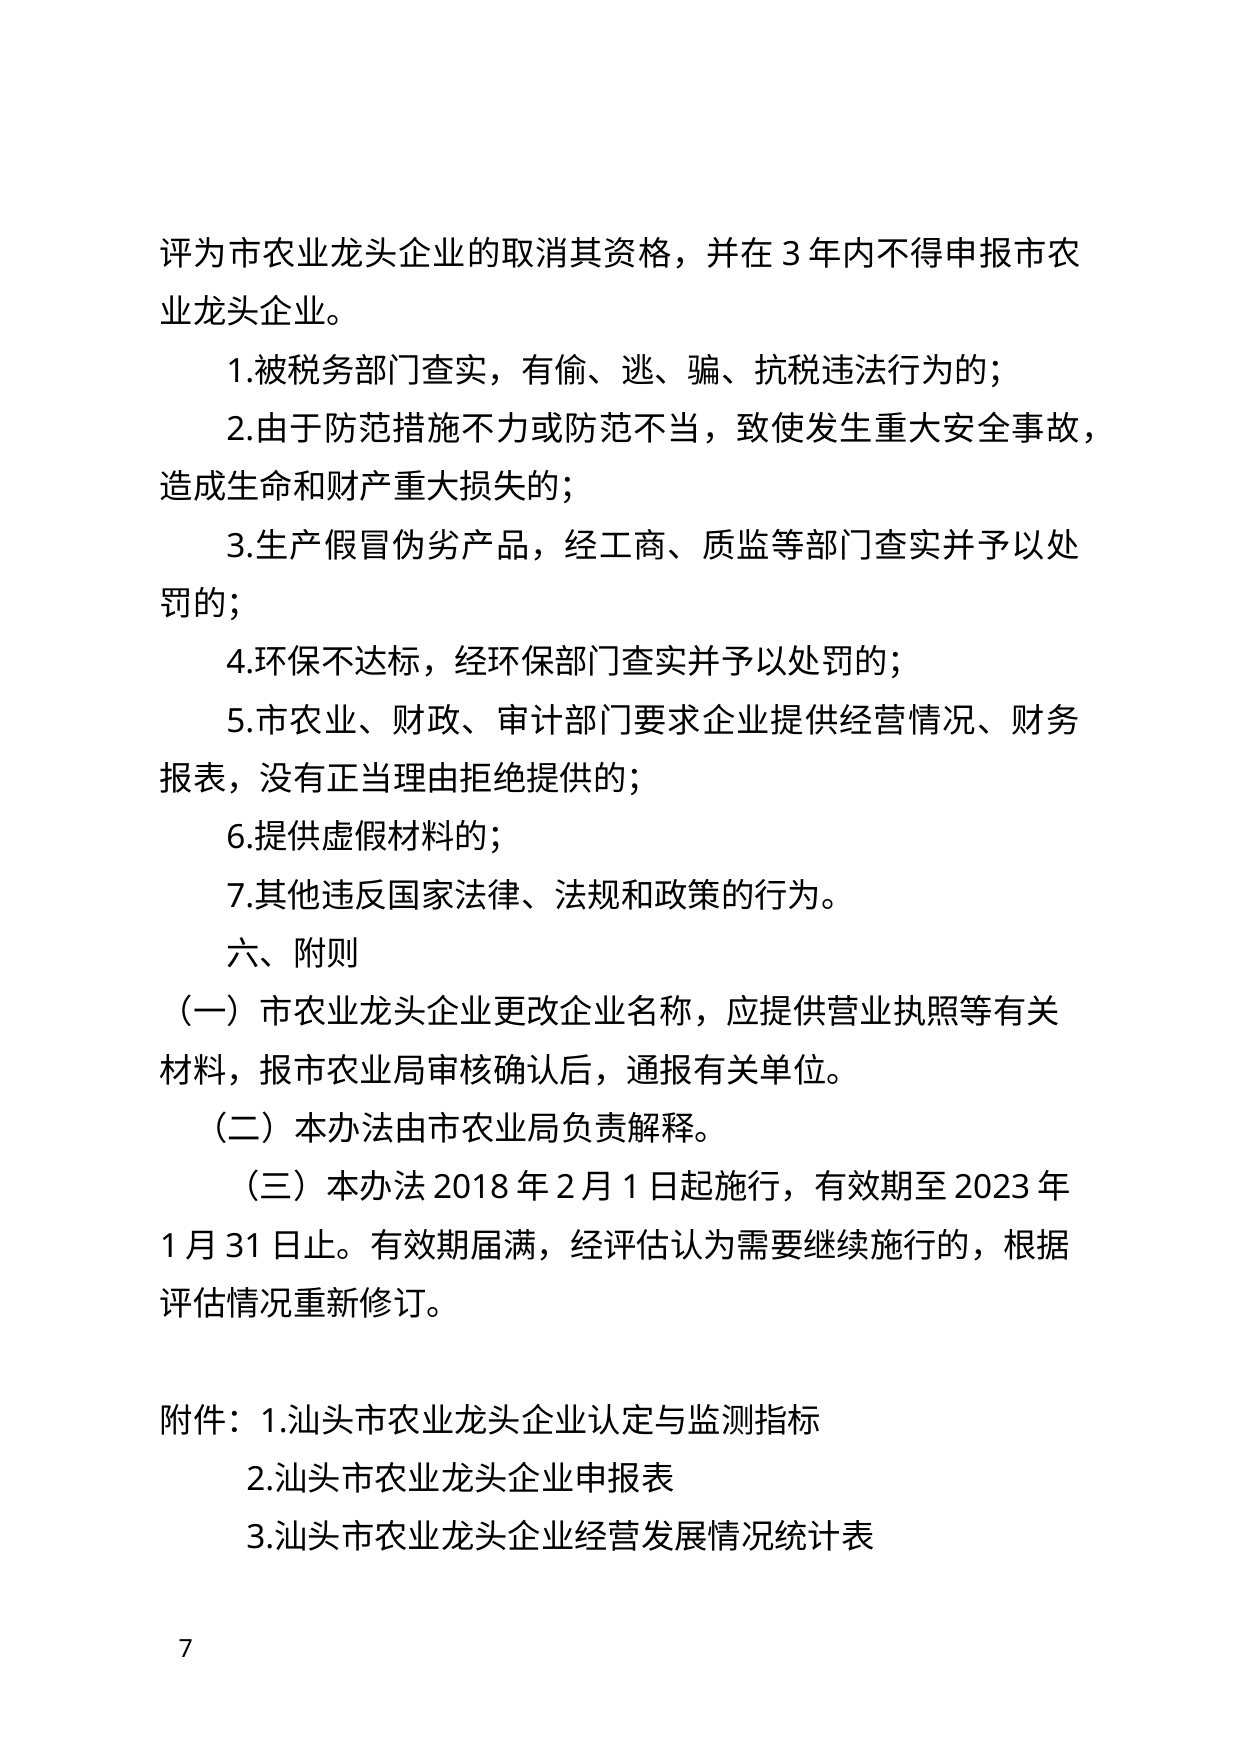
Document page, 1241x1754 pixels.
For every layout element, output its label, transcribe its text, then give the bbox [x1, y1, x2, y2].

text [159, 219, 1081, 336]
text 六、附则 （一）市农业龙头企业更改企业名称，应提供营业执照等有关材料，报市农业局审核确认后，通报有关单位。 [159, 919, 1081, 1094]
text 附件：1.汕头市农业龙头企业认定与监测指标 [159, 1386, 1081, 1444]
text 4.环保不达标，经环保部门查实并予以处罚的； [159, 627, 1081, 686]
text 1.被税务部门查实，有偷、逃、骗、抗税违法行为的； [159, 336, 1081, 394]
text 2.由于防范措施不力或防范不当，致使发生重大安全事故，造成生命和财产重大损失的； [159, 394, 1081, 511]
text 3.生产假冒伪劣产品，经工商、质监等部门查实并予以处罚的； [159, 511, 1081, 627]
text 2.汕头市农业龙头企业申报表 [159, 1444, 1081, 1502]
text 5.市农业、财政、审计部门要求企业提供经营情况、财务报表，没有正当理由拒绝提供的； [159, 686, 1081, 802]
text 7.其他违反国家法律、法规和政策的行为。 [159, 861, 1081, 919]
text 3.汕头市农业龙头企业经营发展情况统计表 [159, 1502, 1081, 1561]
text （三）本办法2018年2月1日起施行，有效期至2023年1月31日止。有效期届满，经评估认为需要继续施行的，根据评估情况重新修订。 [159, 1152, 1081, 1327]
text （二）本办法由市农业局负责解释。 [159, 1094, 1081, 1152]
text 6.提供虚假材料的； [159, 802, 1081, 861]
